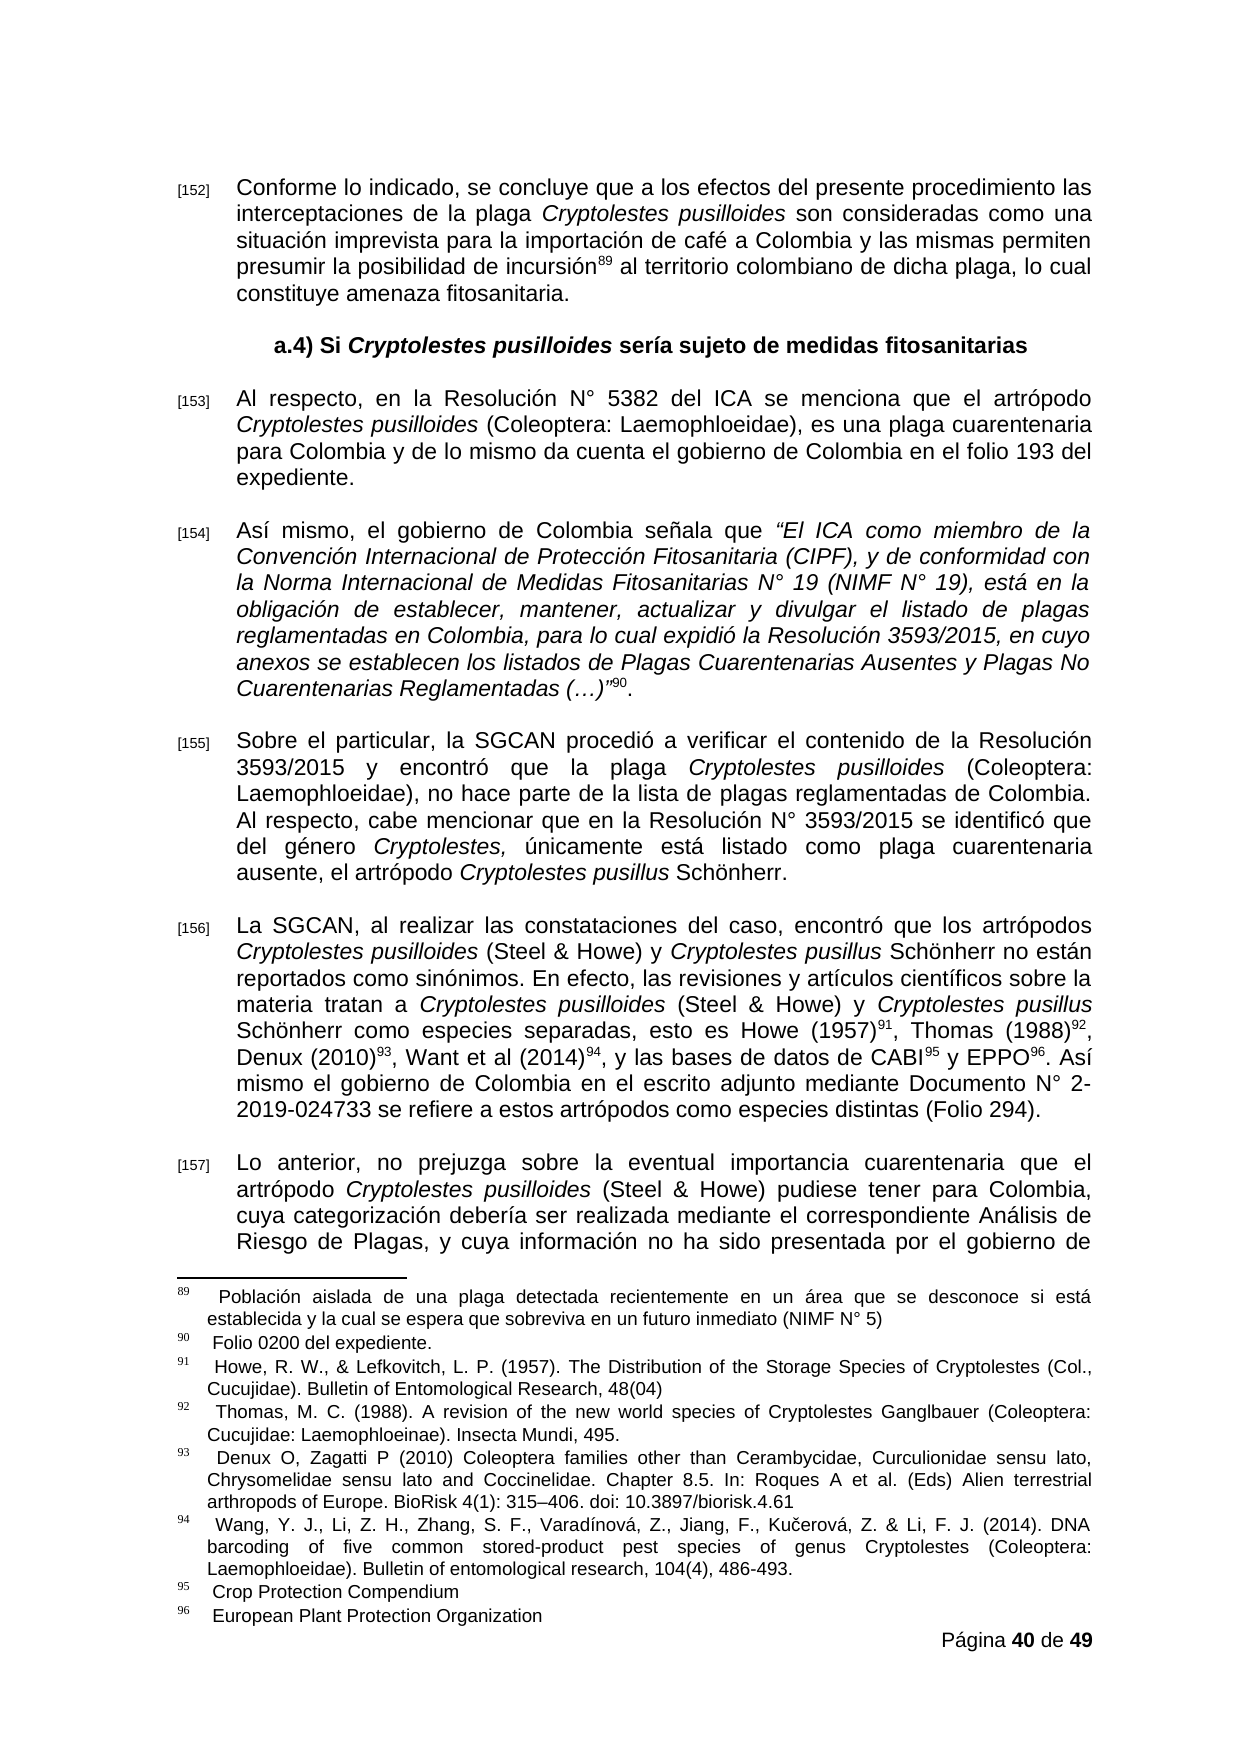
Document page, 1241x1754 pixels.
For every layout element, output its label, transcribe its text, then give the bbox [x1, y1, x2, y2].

list a.4) Si Cryptolestes pusilloides sería sujeto de medidas fitosanitarias [274, 332, 1092, 358]
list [177, 1149, 1092, 1254]
list Conforme lo indicado, se concluye que a los efectos del presente procedimiento las interceptaciones de la plaga Cryptolestes pusilloides son consideradas como una situación imprevista para la importación de café a Colombia y las mismas permiten presumir la posibilidad de incursión al territorio colombiano de dicha plaga, lo cual constituye amenaza fitosanitaria. [177, 174, 1092, 306]
list Al respecto, en la Resolución N° 5382 del ICA se menciona que el artrópodo Cryptolestes pusilloides (Coleoptera: Laemophloeidae), es una plaga cuarentenaria para Colombia y de lo mismo da cuenta el gobierno de Colombia en el folio 193 del expediente. [177, 385, 1092, 490]
list Así mismo, el gobierno de Colombia señala que “El ICA como miembro de la Convención Internacional de Protección Fitosanitaria (CIPF), y de conformidad con la Norma Internacional de Medidas Fitosanitarias N° 19 (NIMF N° 19), está en la obligación de establecer, mantener, actualizar y divulgar el listado de plagas reglamentadas en Colombia, para lo cual expidió la Resolución 3593/2015, en cuyo anexos se establecen los listados de Plagas Cuarentenarias Ausentes y Plagas No Cuarentenarias Reglamentadas (…)”. [177, 517, 1092, 701]
list La SGCAN, al realizar las constataciones del caso, encontró que los artrópodos Cryptolestes pusilloides (Steel & Howe) y Cryptolestes pusillus Schönherr no están reportados como sinónimos. En efecto, las revisiones y artículos científicos sobre la materia tratan a Cryptolestes pusilloides (Steel & Howe) y Cryptolestes pusillus Schönherr como especies separadas, esto es Howe (1957), Thomas (1988), Denux (2010), Want et al (2014), y las bases de datos de CABI y EPPO. Así mismo el gobierno de Colombia en el escrito adjunto mediante Documento N° 2-2019-024733 se refiere a estos artrópodos como especies distintas (Folio 294). [177, 912, 1092, 1123]
list Sobre el particular, la SGCAN procedió a verificar el contenido de la Resolución 3593/2015 y encontró que la plaga Cryptolestes pusilloides (Coleoptera: Laemophloeidae), no hace parte de la lista de plagas reglamentadas de Colombia. Al respecto, cabe mencionar que en la Resolución N° 3593/2015 se identificó que del género Cryptolestes, únicamente está listado como plaga cuarentenaria ausente, el artrópodo Cryptolestes pusillus Schönherr. [177, 727, 1092, 886]
